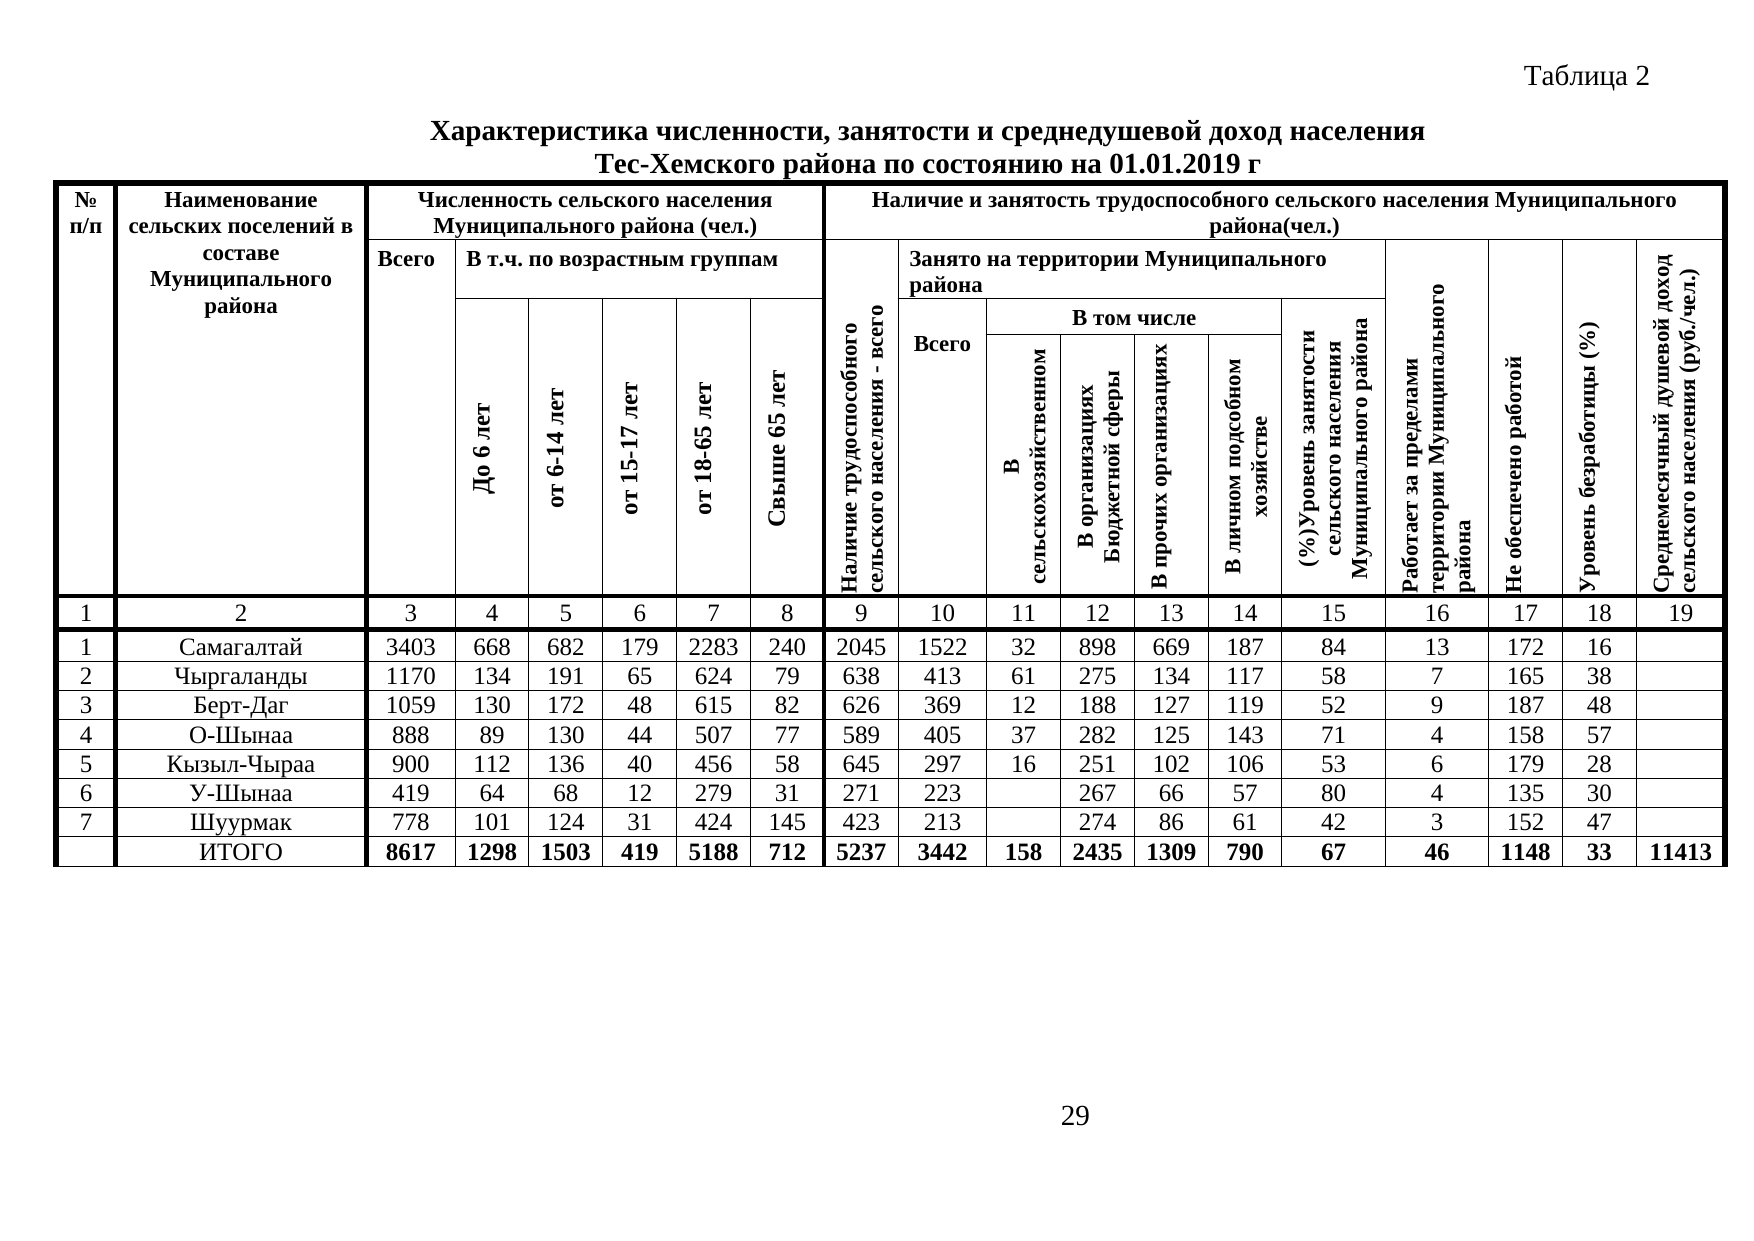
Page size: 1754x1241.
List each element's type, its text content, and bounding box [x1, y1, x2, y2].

table_cell 4 [1386, 779, 1488, 807]
table_cell 68 [529, 779, 602, 807]
table_cell 9 [1386, 691, 1488, 719]
table_cell 507 [677, 720, 750, 748]
table_cell 1522 [899, 632, 986, 661]
table_cell 112 [456, 750, 528, 778]
table_cell 71 [1282, 720, 1385, 748]
table_cell 240 [751, 632, 822, 661]
table_cell 67 [1282, 837, 1385, 866]
table_cell 1148 [1489, 837, 1562, 866]
table_cell 47 [1563, 808, 1636, 836]
table_cell Работает за пределами территории Муниципального района [1386, 240, 1488, 594]
table_cell 37 [987, 720, 1060, 748]
table_cell У-Шынаа [118, 779, 364, 807]
table_cell 9 [826, 598, 898, 627]
table_cell 79 [751, 662, 822, 690]
table_cell 172 [529, 691, 602, 719]
table_cell 419 [603, 837, 676, 866]
table_cell 6 [1386, 750, 1488, 778]
table_cell 119 [1209, 691, 1281, 719]
table_cell В организациях Бюджетной сферы [1061, 335, 1134, 594]
table_cell 82 [751, 691, 822, 719]
table_cell 135 [1489, 779, 1562, 807]
table_cell 5237 [826, 837, 898, 866]
table_cell 4 [1386, 720, 1488, 748]
table_cell Берт-Даг [118, 691, 364, 719]
table_header Наименование сельских поселений в составе Муниципального района [118, 186, 364, 594]
table_cell 13 [1135, 598, 1208, 627]
table_cell 1309 [1135, 837, 1208, 866]
table_cell Шуурмак [118, 808, 364, 836]
table_cell 424 [677, 808, 750, 836]
table_cell 77 [751, 720, 822, 748]
table_cell [59, 837, 113, 866]
table_cell 31 [603, 808, 676, 836]
table_cell В т.ч. по возрастным группам [456, 240, 822, 298]
table_cell 191 [529, 662, 602, 690]
table_cell 188 [1061, 691, 1134, 719]
table_cell 80 [1282, 779, 1385, 807]
table_cell 3403 [369, 632, 455, 661]
table_cell 274 [1061, 808, 1134, 836]
table_cell 158 [987, 837, 1060, 866]
table_cell 5 [59, 750, 113, 778]
table_cell 1 [59, 598, 113, 627]
table_cell 17 [1489, 598, 1562, 627]
table_cell 61 [1209, 808, 1281, 836]
table_cell Свыше 65 лет [751, 299, 822, 594]
table_cell 48 [1563, 691, 1636, 719]
table_cell 3 [59, 691, 113, 719]
table_cell 271 [826, 779, 898, 807]
table_cell 282 [1061, 720, 1134, 748]
table_cell 52 [1282, 691, 1385, 719]
table_cell 66 [1135, 779, 1208, 807]
subtitle Тес-Хемского района по состоянию на 01.01.2019 г [115, 146, 1665, 180]
table_cell 1059 [369, 691, 455, 719]
table_cell 15 [1282, 598, 1385, 627]
table_cell 48 [603, 691, 676, 719]
table_cell 172 [1489, 632, 1562, 661]
table_cell 2045 [826, 632, 898, 661]
table_cell 18 [1563, 598, 1636, 627]
table_cell 413 [899, 662, 986, 690]
table_cell 10 [899, 598, 986, 627]
table_cell 143 [1209, 720, 1281, 748]
table_cell 57 [1209, 779, 1281, 807]
table_cell 134 [456, 662, 528, 690]
table_cell 12 [1061, 598, 1134, 627]
table_cell 5 [529, 598, 602, 627]
table_cell 1503 [529, 837, 602, 866]
table_cell 6 [59, 779, 113, 807]
table_cell 7 [1386, 662, 1488, 690]
table_header № п/п [59, 186, 113, 594]
table_cell 888 [369, 720, 455, 748]
table_cell 165 [1489, 662, 1562, 690]
table_cell Наличие трудоспособного сельского населения - всего [826, 240, 898, 594]
table_cell 900 [369, 750, 455, 778]
table_cell 117 [1209, 662, 1281, 690]
table_cell 58 [751, 750, 822, 778]
table_header Численность сельского населения Муниципального района (чел.) [369, 186, 822, 239]
table_cell 28 [1563, 750, 1636, 778]
table_cell от 18-65 лет [677, 299, 750, 594]
table_cell 8617 [369, 837, 455, 866]
table_cell 125 [1135, 720, 1208, 748]
table_cell 19 [1637, 598, 1722, 627]
table_cell 124 [529, 808, 602, 836]
table_cell 790 [1209, 837, 1281, 866]
table_cell 3 [1386, 808, 1488, 836]
table_cell 2283 [677, 632, 750, 661]
table_cell 626 [826, 691, 898, 719]
table_cell 152 [1489, 808, 1562, 836]
subtitle Характеристика численности, занятости и среднедушевой доход населения [115, 113, 1665, 146]
table_cell 712 [751, 837, 822, 866]
table_cell 46 [1386, 837, 1488, 866]
table_cell В сельскохозяйственном производстве [987, 335, 1060, 594]
table_cell [987, 779, 1060, 807]
table_cell от 15-17 лет [603, 299, 676, 594]
table_cell 6 [603, 598, 676, 627]
table_cell 42 [1282, 808, 1385, 836]
table_cell Всего [369, 240, 455, 594]
table_cell 624 [677, 662, 750, 690]
table_cell 223 [899, 779, 986, 807]
table_cell 16 [1386, 598, 1488, 627]
table_cell 638 [826, 662, 898, 690]
table_cell 405 [899, 720, 986, 748]
table_cell 102 [1135, 750, 1208, 778]
table_cell 2 [59, 662, 113, 690]
table_cell 297 [899, 750, 986, 778]
table_cell Кызыл-Чыраа [118, 750, 364, 778]
table_cell 778 [369, 808, 455, 836]
table_cell 84 [1282, 632, 1385, 661]
table_cell 279 [677, 779, 750, 807]
table_cell 130 [529, 720, 602, 748]
table_cell 13 [1386, 632, 1488, 661]
table_cell [1637, 808, 1722, 836]
table_cell 127 [1135, 691, 1208, 719]
table_cell 16 [987, 750, 1060, 778]
table_cell 456 [677, 750, 750, 778]
table_cell [1637, 662, 1722, 690]
table_cell 58 [1282, 662, 1385, 690]
table_cell 179 [1489, 750, 1562, 778]
table_cell 158 [1489, 720, 1562, 748]
table_cell 134 [1135, 662, 1208, 690]
table_cell Среднемесячный душевой доход сельского населения (руб./чел.) [1637, 240, 1722, 594]
table_cell [1637, 720, 1722, 748]
table_cell 3 [369, 598, 455, 627]
table_cell 275 [1061, 662, 1134, 690]
table_cell 7 [677, 598, 750, 627]
table_cell [1637, 691, 1722, 719]
table_cell 423 [826, 808, 898, 836]
table_cell 30 [1563, 779, 1636, 807]
table_cell 2435 [1061, 837, 1134, 866]
table_cell 5188 [677, 837, 750, 866]
table_cell 213 [899, 808, 986, 836]
table_cell 669 [1135, 632, 1208, 661]
table_header Наличие и занятость трудоспособного сельского населения Муниципального района(чел.) [826, 186, 1722, 239]
table_cell [1637, 779, 1722, 807]
table_cell 369 [899, 691, 986, 719]
table_cell В том числе [987, 299, 1281, 334]
table_cell 11413 [1637, 837, 1722, 866]
table_cell [1637, 750, 1722, 778]
table_cell 136 [529, 750, 602, 778]
table_cell 101 [456, 808, 528, 836]
table_cell 251 [1061, 750, 1134, 778]
table_cell Уровень безработицы (%) [1563, 240, 1636, 594]
table_cell 44 [603, 720, 676, 748]
table_cell 589 [826, 720, 898, 748]
table_cell 32 [987, 632, 1060, 661]
table_cell (%)Уровень занятости сельского населения Муниципального района [1282, 299, 1385, 594]
table_cell 86 [1135, 808, 1208, 836]
table_cell 31 [751, 779, 822, 807]
table_cell 57 [1563, 720, 1636, 748]
table_cell 179 [603, 632, 676, 661]
table_cell Всего [899, 299, 986, 594]
table_cell 4 [59, 720, 113, 748]
text Таблица 2 [115, 58, 1665, 92]
table_cell ИТОГО [118, 837, 364, 866]
table_cell 645 [826, 750, 898, 778]
table_cell 38 [1563, 662, 1636, 690]
table_cell 187 [1209, 632, 1281, 661]
table_cell 64 [456, 779, 528, 807]
table_cell 7 [59, 808, 113, 836]
table_cell 2 [118, 598, 364, 627]
table_cell О-Шынаа [118, 720, 364, 748]
table_cell 106 [1209, 750, 1281, 778]
table_cell Не обеспечено работой [1489, 240, 1562, 594]
table_cell 61 [987, 662, 1060, 690]
table_cell 8 [751, 598, 822, 627]
table_cell 187 [1489, 691, 1562, 719]
table_cell от 6-14 лет [529, 299, 602, 594]
table_cell 1170 [369, 662, 455, 690]
table_cell 682 [529, 632, 602, 661]
table_cell 1298 [456, 837, 528, 866]
table_cell 53 [1282, 750, 1385, 778]
table_cell 3442 [899, 837, 986, 866]
table_cell 12 [603, 779, 676, 807]
table_cell Самагалтай [118, 632, 364, 661]
table_cell 130 [456, 691, 528, 719]
table_cell 4 [456, 598, 528, 627]
table_cell [987, 808, 1060, 836]
table_cell 65 [603, 662, 676, 690]
table_cell 89 [456, 720, 528, 748]
table_cell 419 [369, 779, 455, 807]
table_cell 11 [987, 598, 1060, 627]
table_cell 145 [751, 808, 822, 836]
table_cell 16 [1563, 632, 1636, 661]
table_cell [1637, 632, 1722, 661]
table_cell В прочих организациях [1135, 335, 1208, 594]
table_cell 40 [603, 750, 676, 778]
table_cell 615 [677, 691, 750, 719]
table_cell 33 [1563, 837, 1636, 866]
table_cell Занято на территории Муниципального района [899, 240, 1385, 298]
table_cell 14 [1209, 598, 1281, 627]
table_cell 898 [1061, 632, 1134, 661]
table_cell 668 [456, 632, 528, 661]
table_cell 1 [59, 632, 113, 661]
table_cell Чыргаланды [118, 662, 364, 690]
table_cell До 6 лет [456, 299, 528, 594]
table_cell В личном подсобном хозяйстве [1209, 335, 1281, 594]
table_cell 267 [1061, 779, 1134, 807]
table_cell 12 [987, 691, 1060, 719]
